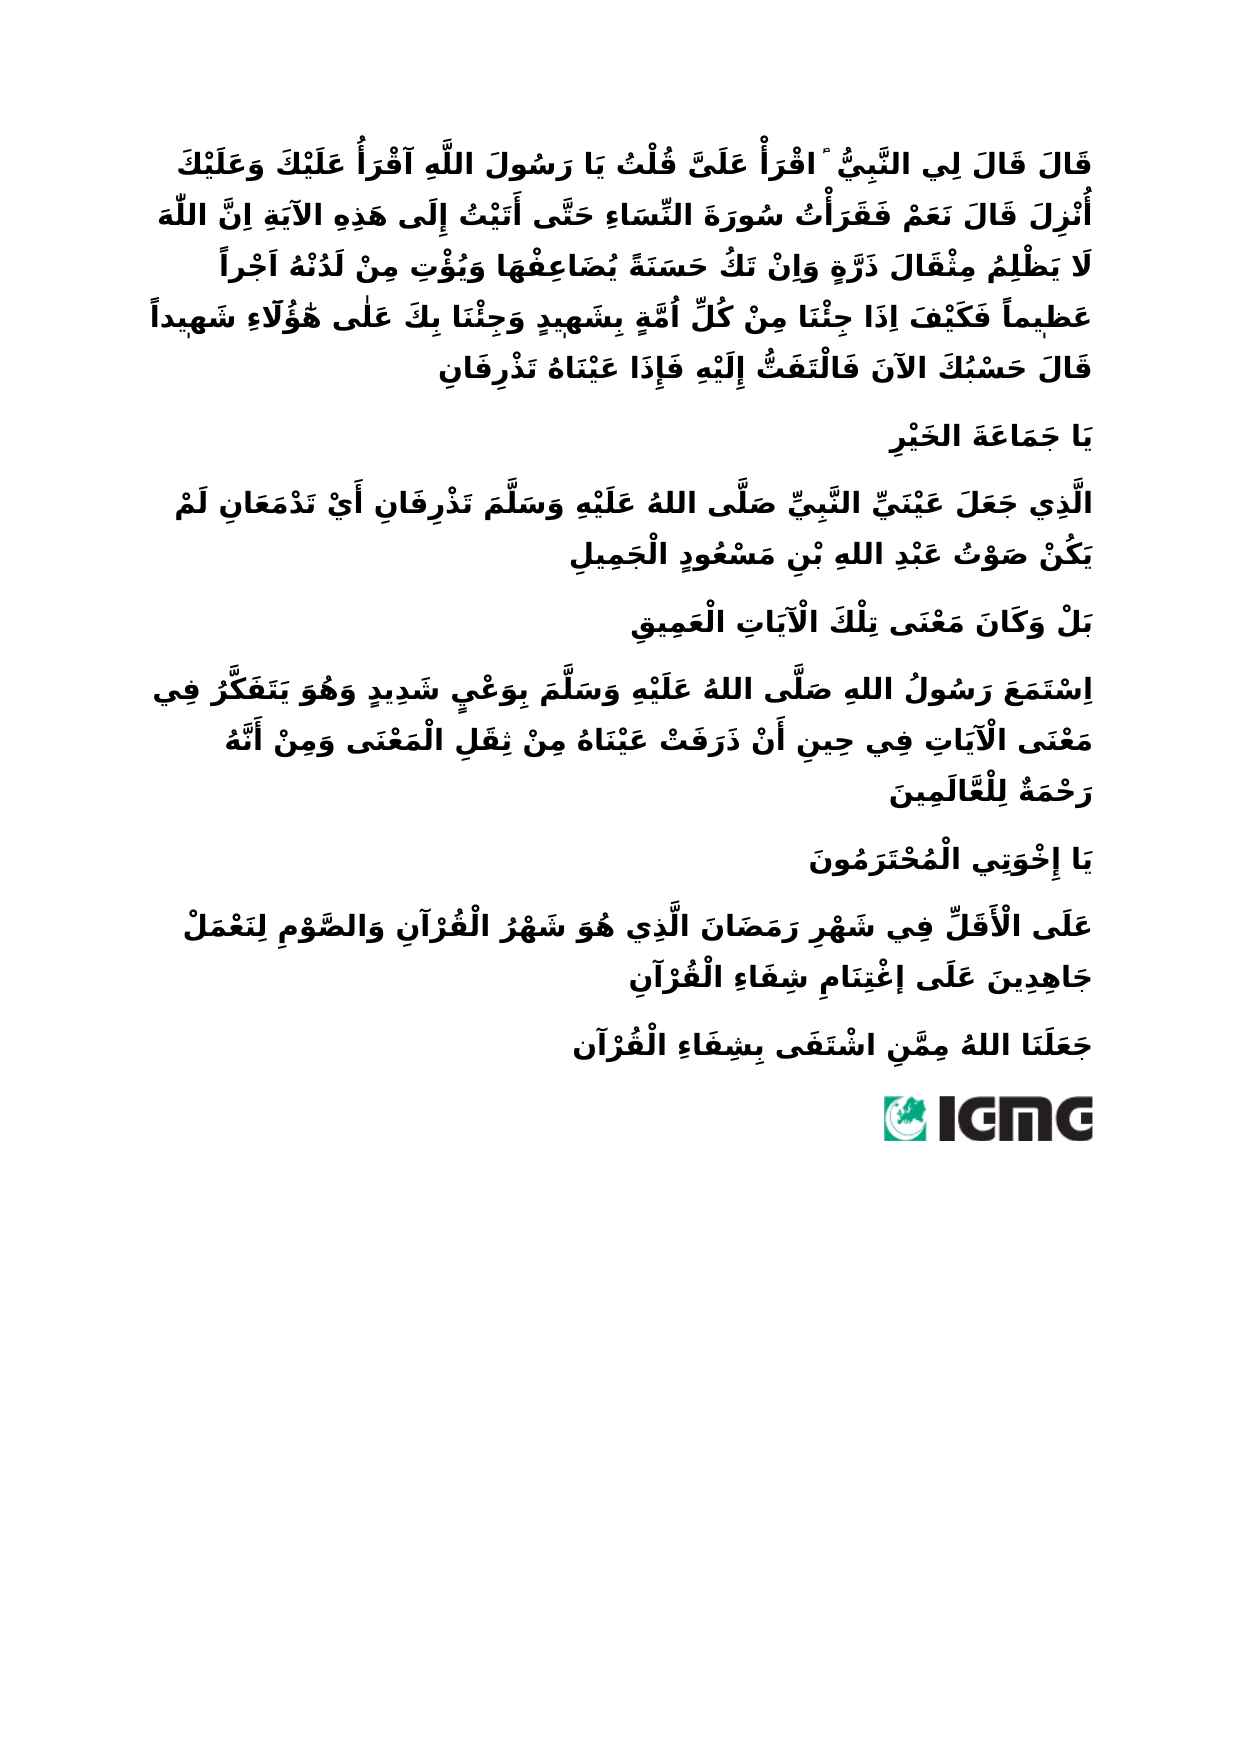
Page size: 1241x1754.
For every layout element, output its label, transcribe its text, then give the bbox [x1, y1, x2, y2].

text اِسْتَمَعَ رَسُولُ اللهِ صَلَّى اللهُ عَلَيْهِ وَسَلَّمَ بِوَعْيٍ شَدِيدٍ وَهُوَ يَتَفَكَّرُ فِي مَعْنَى الْآيَاتِ فِي حِينِ أَنْ ذَرَفَتْ عَيْنَاهُ مِنْ ثِقَلِ الْمَعْنَى وَمِنْ أَنَّهُ رَحْمَةٌ لِلْعَّالَمِينَ [148, 673, 1093, 808]
text عَلَى الْأَقَلِّ فِي شَهْرِ رَمَضَانَ الَّذِي هُوَ شَهْرُ الْقُرْآنِ وَالصَّوْمِ لِنَعْمَلْ جَاهِدِينَ عَلَى إغْتِنَامِ شِفَاءِ الْقُرْآنِ [148, 910, 1093, 995]
text قَالَ قَالَ لِي النَّبِيُّ ؐ‏ اقْرَأْ عَلَىَّ قُلْتُ يَا رَسُولَ اللَّهِ آقْرَأُ عَلَيْكَ وَعَلَيْكَ أُنْزِلَ قَالَ نَعَمْ فَقَرَأْتُ سُورَةَ النِّسَاءِ حَتَّى أَتَيْتُ إِلَى هَذِهِ الآيَةِ اِنَّ اللّٰهَ لَا يَظْلِمُ مِثْقَالَ ذَرَّةٍ وَاِنْ تَكُ حَسَنَةً يُضَاعِفْهَا وَيُؤْتِ مِنْ لَدُنْهُ اَجْراً عَظٖيماً فَكَيْفَ اِذَا جِئْنَا مِنْ كُلِّ اُمَّةٍ بِشَهٖيدٍ وَجِئْنَا بِكَ عَلٰى هٰٓؤُلَٓاءِ شَهٖيداً قَالَ‏ حَسْبُكَ الآنَ فَالْتَفَتُّ إِلَيْهِ فَإِذَا عَيْنَاهُ تَذْرِفَانِ [148, 148, 1093, 385]
text ِ [148, 1096, 1093, 1146]
text الَّذِي جَعَلَ عَيْنَيِّ النَّبِيِّ صَلَّى اللهُ عَلَيْهِ وَسَلَّمَ تَذْرِفَانِ أَيْ تَدْمَعَانِ لَمْ يَكُنْ صَوْتُ عَبْدِ اللهِ بْنِ مَسْعُودٍ الْجَمِيلِ [148, 487, 1093, 571]
text يَا جَمَاعَةَ الخَيْرِ [148, 419, 1093, 453]
text بَلْ وَكَانَ مَعْنَى تِلْكَ الْآيَاتِ الْعَمِيقِ [148, 605, 1093, 639]
text جَعَلَنَا اللهُ مِمَّنِ اشْتَفَى بِشِفَاءِ الْقُرْآن [148, 1028, 1093, 1062]
text يَا إِخْوَتِي الْمُحْتَرَمُونَ [148, 842, 1093, 876]
